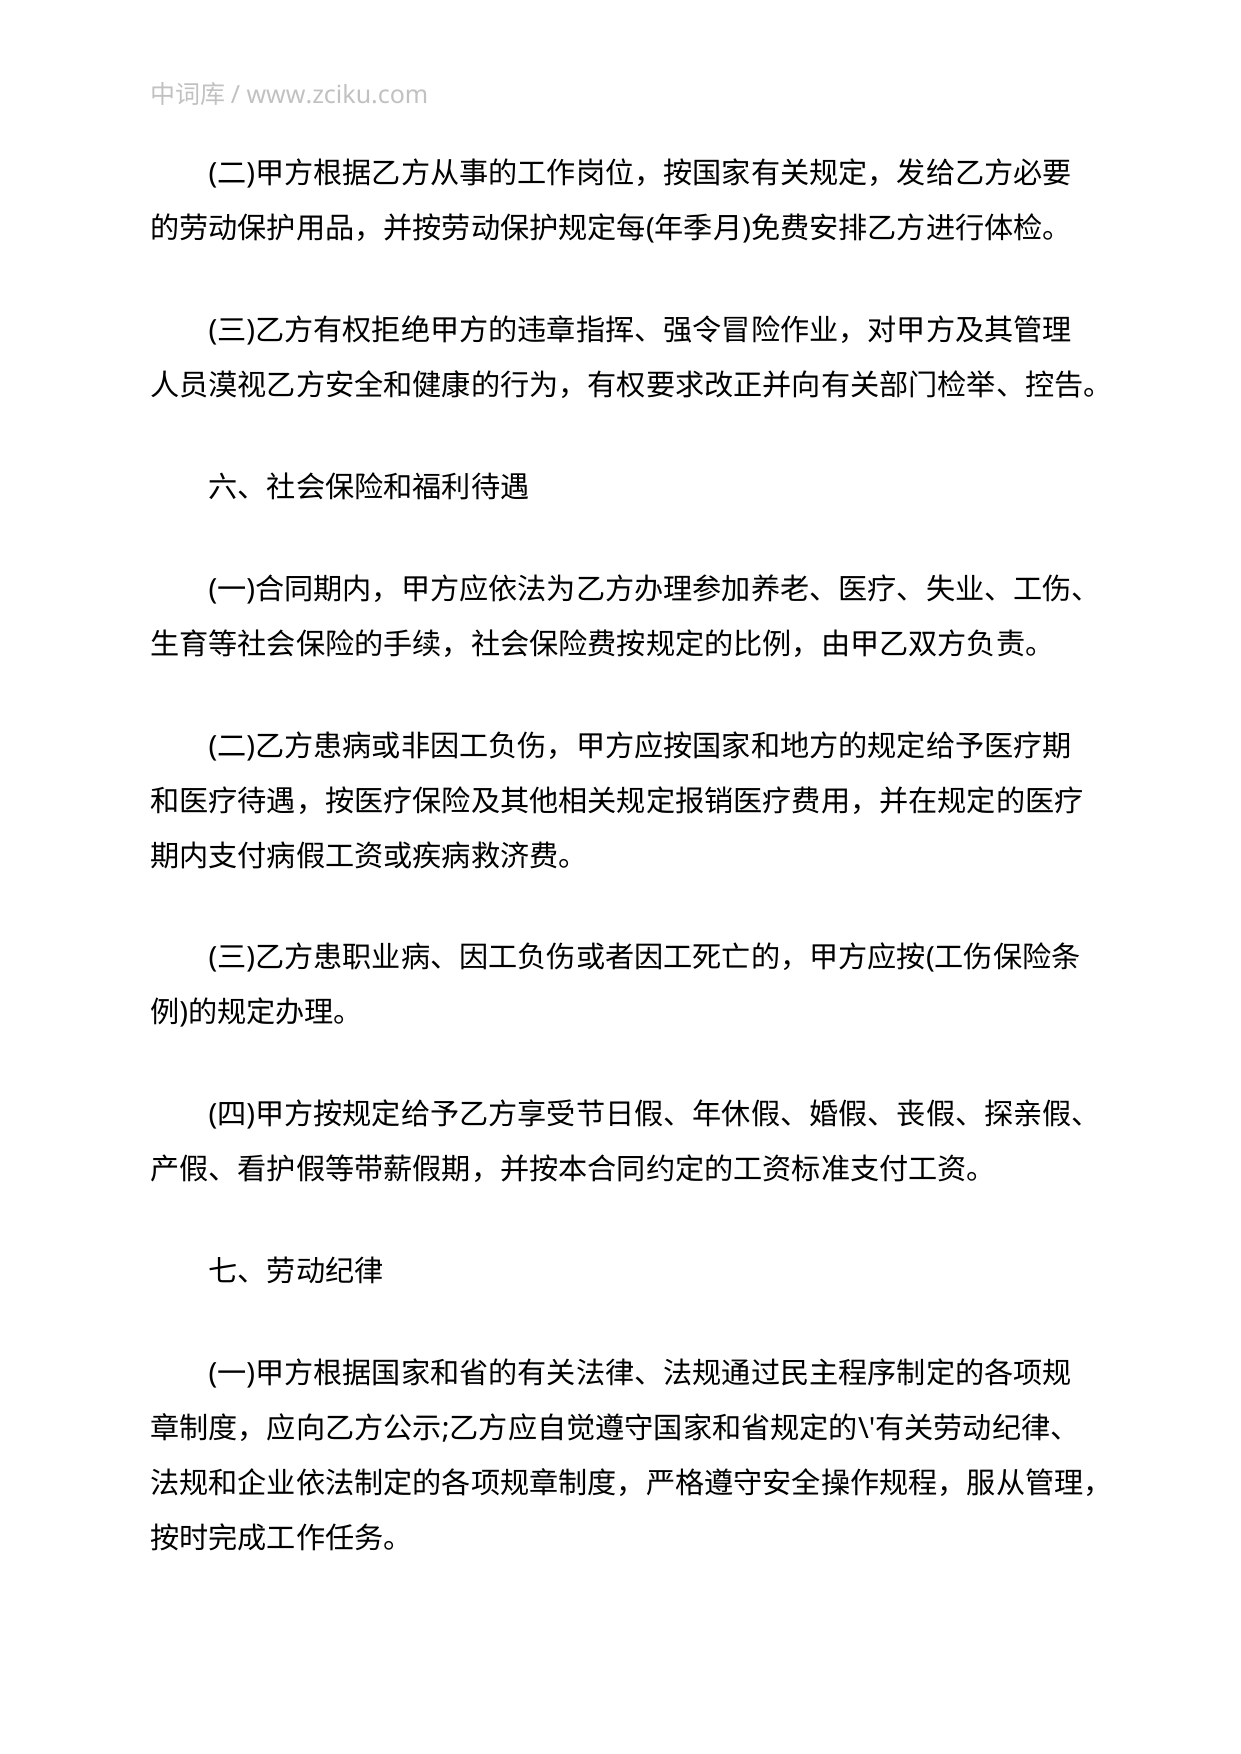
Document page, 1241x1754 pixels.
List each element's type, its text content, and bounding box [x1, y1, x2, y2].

text (三)乙方患职业病、因工负伤或者因工死亡的，甲方应按(工伤保险条例)的规定办理。 [150, 934, 1090, 1031]
text (二)甲方根据乙方从事的工作岗位，按国家有关规定，发给乙方必要的劳动保护用品，并按劳动保护规定每(年季月)免费安排乙方进行体检。 [150, 150, 1090, 247]
text 七、劳动纪律 [150, 1248, 1090, 1290]
text 六、社会保险和福利待遇 [150, 464, 1090, 506]
text (一)甲方根据国家和省的有关法律、法规通过民主程序制定的各项规章制度，应向乙方公示;乙方应自觉遵守国家和省规定的\'有关劳动纪律、法规和企业依法制定的各项规章制度，严格遵守安全操作规程，服从管理，按时完成工作任务。 [150, 1349, 1090, 1557]
text (四)甲方按规定给予乙方享受节日假、年休假、婚假、丧假、探亲假、产假、看护假等带薪假期，并按本合同约定的工资标准支付工资。 [150, 1091, 1090, 1188]
text (三)乙方有权拒绝甲方的违章指挥、强令冒险作业，对甲方及其管理人员漠视乙方安全和健康的行为，有权要求改正并向有关部门检举、控告。 [150, 307, 1090, 404]
text (二)乙方患病或非因工负伤，甲方应按国家和地方的规定给予医疗期和医疗待遇，按医疗保险及其他相关规定报销医疗费用，并在规定的医疗期内支付病假工资或疾病救济费。 [150, 722, 1090, 874]
text (一)合同期内，甲方应依法为乙方办理参加养老、医疗、失业、工伤、生育等社会保险的手续，社会保险费按规定的比例，由甲乙双方负责。 [150, 566, 1090, 663]
